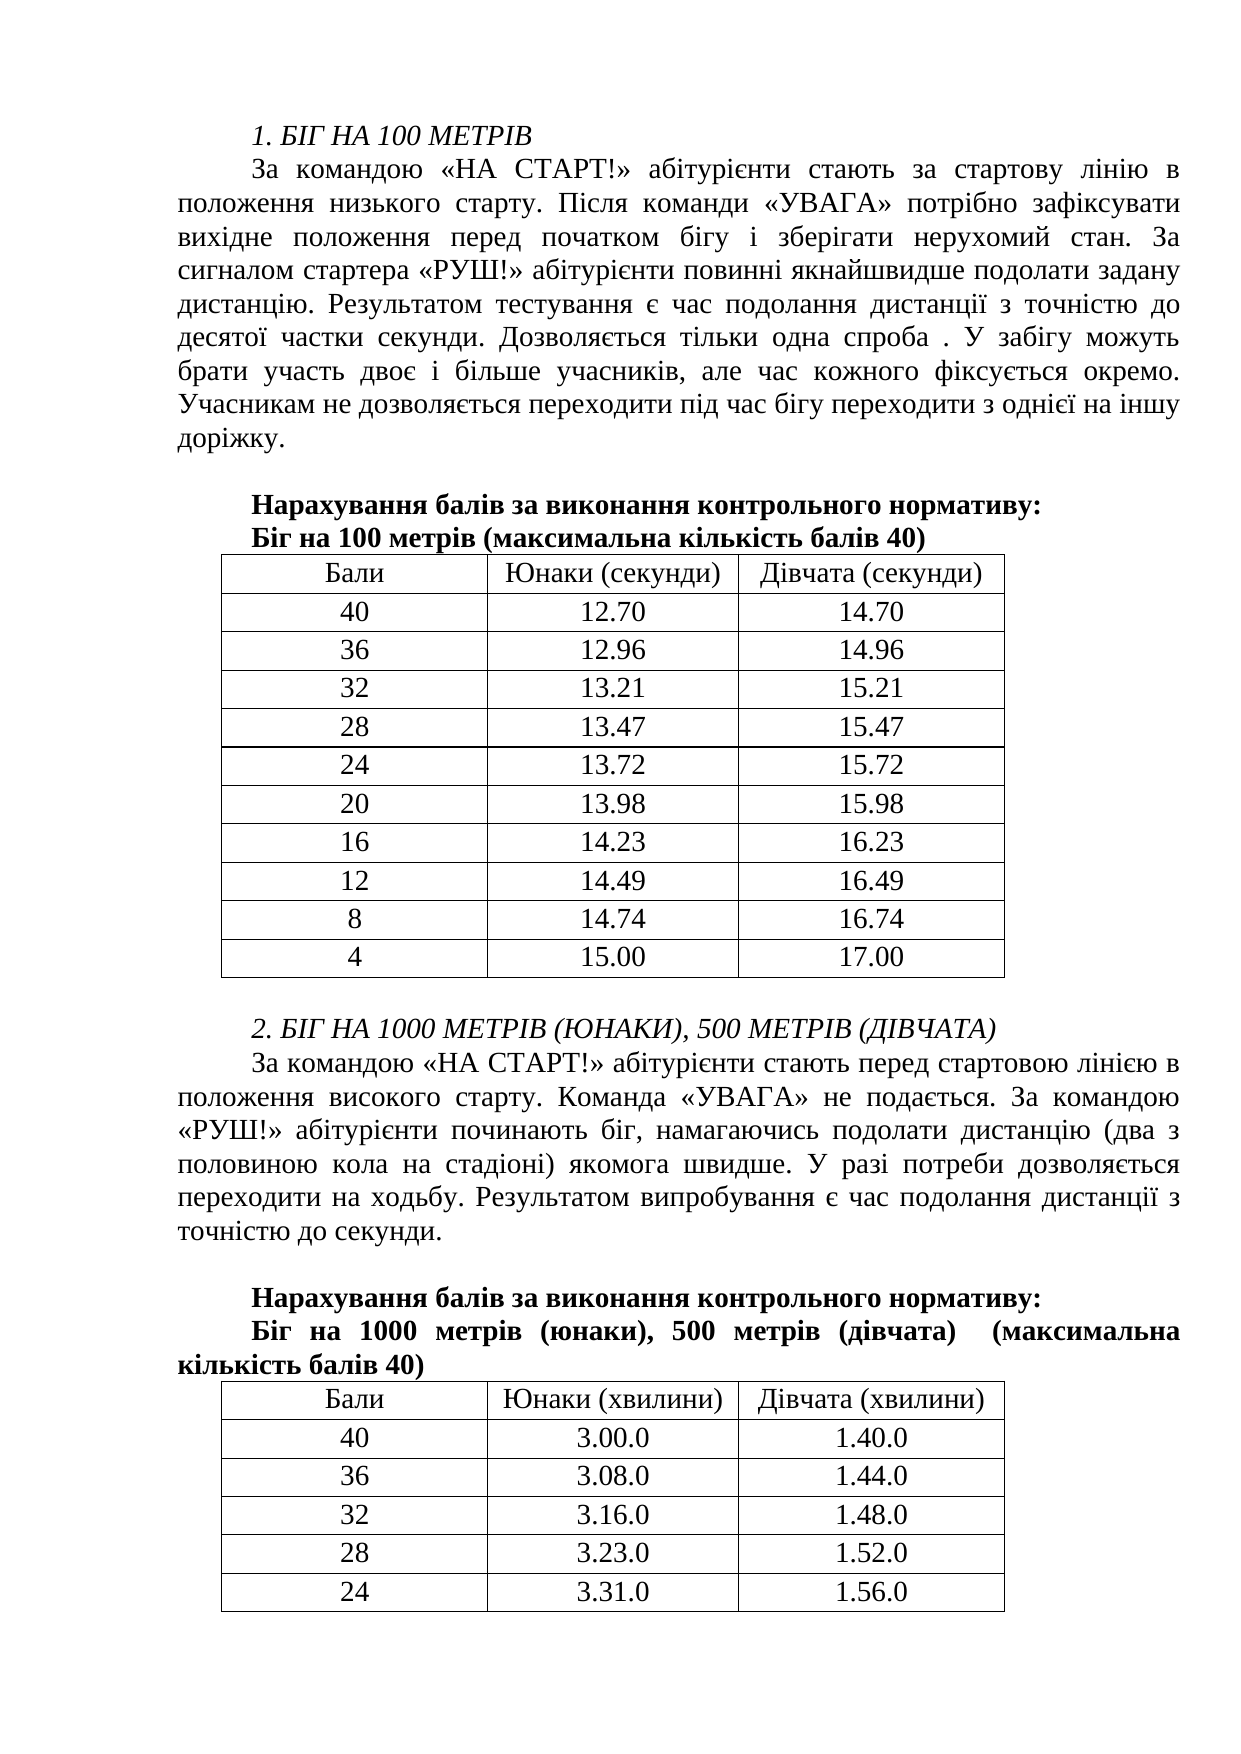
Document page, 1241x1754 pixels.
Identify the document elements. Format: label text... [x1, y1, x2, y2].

table_cell 20 [222, 786, 487, 823]
table_cell 14.96 [739, 632, 1004, 669]
table_cell 36 [222, 632, 487, 669]
table_cell 1.56.0 [739, 1574, 1004, 1611]
table_cell 16 [222, 824, 487, 862]
table_cell 4 [222, 940, 487, 977]
table_cell 32 [222, 671, 487, 708]
table_cell 32 [222, 1497, 487, 1534]
table_cell 12.70 [488, 594, 738, 631]
table_cell 1.40.0 [739, 1420, 1004, 1457]
table_cell 24 [222, 1574, 487, 1611]
text 2. БІГ НА 1000 МЕТРІВ (ЮНАКИ), 500 МЕТРІВ (ДІВЧАТА) [251, 1012, 1181, 1045]
table_cell 15.98 [739, 786, 1004, 823]
table_cell 3.16.0 [488, 1497, 738, 1534]
table_cell 13.98 [488, 786, 738, 823]
table_cell 3.23.0 [488, 1535, 738, 1573]
table_cell 24 [222, 748, 487, 785]
table_cell 14.70 [739, 594, 1004, 631]
table_cell 15.00 [488, 940, 738, 977]
list За командою «НА СТАРТ!» абітурієнти стають перед стартовою лінією в положення високого старту. Команда «УВАГА» не подається. За командою «РУШ!» абітурієнти починають біг, намагаючись подолати дистанцію (два з половиною кола на стадіоні) якомога швидше. У разі потреби дозволяється переходити на ходьбу. Результатом випробування є час подолання дистанції з точністю до секунди. [177, 1045, 1181, 1246]
table_cell 28 [222, 1535, 487, 1573]
list Біг на 1000 метрів (юнаки), 500 метрів (дівчата) (максимальна кількість балів 40) [177, 1313, 1181, 1381]
table_cell 15.47 [739, 709, 1004, 746]
table_cell 13.47 [488, 709, 738, 746]
table_cell 40 [222, 1420, 487, 1457]
table_header Дівчата (хвилини) [739, 1382, 1004, 1419]
table_cell 13.72 [488, 748, 738, 785]
table_cell 14.23 [488, 824, 738, 862]
list Нарахування балів за виконання контрольного нормативу: [177, 1280, 1181, 1313]
table_cell 14.49 [488, 863, 738, 900]
list Біг на 100 метрів (максимальна кількість балів 40) [177, 521, 1181, 554]
table_header Юнаки (секунди) [488, 555, 738, 593]
table_cell 8 [222, 901, 487, 938]
table_cell 12.96 [488, 632, 738, 669]
table_cell 36 [222, 1459, 487, 1496]
table_cell 1.48.0 [739, 1497, 1004, 1534]
table_header Бали [222, 1382, 487, 1419]
table_cell 3.08.0 [488, 1459, 738, 1496]
text 1. БІГ НА 100 МЕТРІВ [251, 118, 1181, 152]
table_cell 3.31.0 [488, 1574, 738, 1611]
table_header Юнаки (хвилини) [488, 1382, 738, 1419]
table_header Дівчата (секунди) [739, 555, 1004, 593]
table_cell 1.52.0 [739, 1535, 1004, 1573]
table_cell 1.44.0 [739, 1459, 1004, 1496]
table_cell 15.21 [739, 671, 1004, 708]
table_cell 16.49 [739, 863, 1004, 900]
table_cell 12 [222, 863, 487, 900]
list Нарахування балів за виконання контрольного нормативу: [177, 487, 1181, 521]
table_cell 16.23 [739, 824, 1004, 862]
table_cell 13.21 [488, 671, 738, 708]
table_cell 16.74 [739, 901, 1004, 938]
list За командою «НА СТАРТ!» абітурієнти стають за стартову лінію в положення низького старту. Після команди «УВАГА» потрібно зафіксувати вихідне положення перед початком бігу і зберігати нерухомий стан. За сигналом стартера «РУШ!» абітурієнти повинні якнайшвидше подолати задану дистанцію. Результатом тестування є час подолання дистанції з точністю до десятої частки секунди. Дозволяється тільки одна спроба . У забігу можуть брати участь двоє і більше учасників, але час кожного фіксується окремо. Учасникам не дозволяється переходити під час бігу переходити з однієї на іншу доріжку. [177, 152, 1181, 453]
table_cell 14.74 [488, 901, 738, 938]
table_cell 3.00.0 [488, 1420, 738, 1457]
table_header Бали [222, 555, 487, 593]
table_cell 17.00 [739, 940, 1004, 977]
table_cell 28 [222, 709, 487, 746]
table_cell 15.72 [739, 748, 1004, 785]
table_cell 40 [222, 594, 487, 631]
